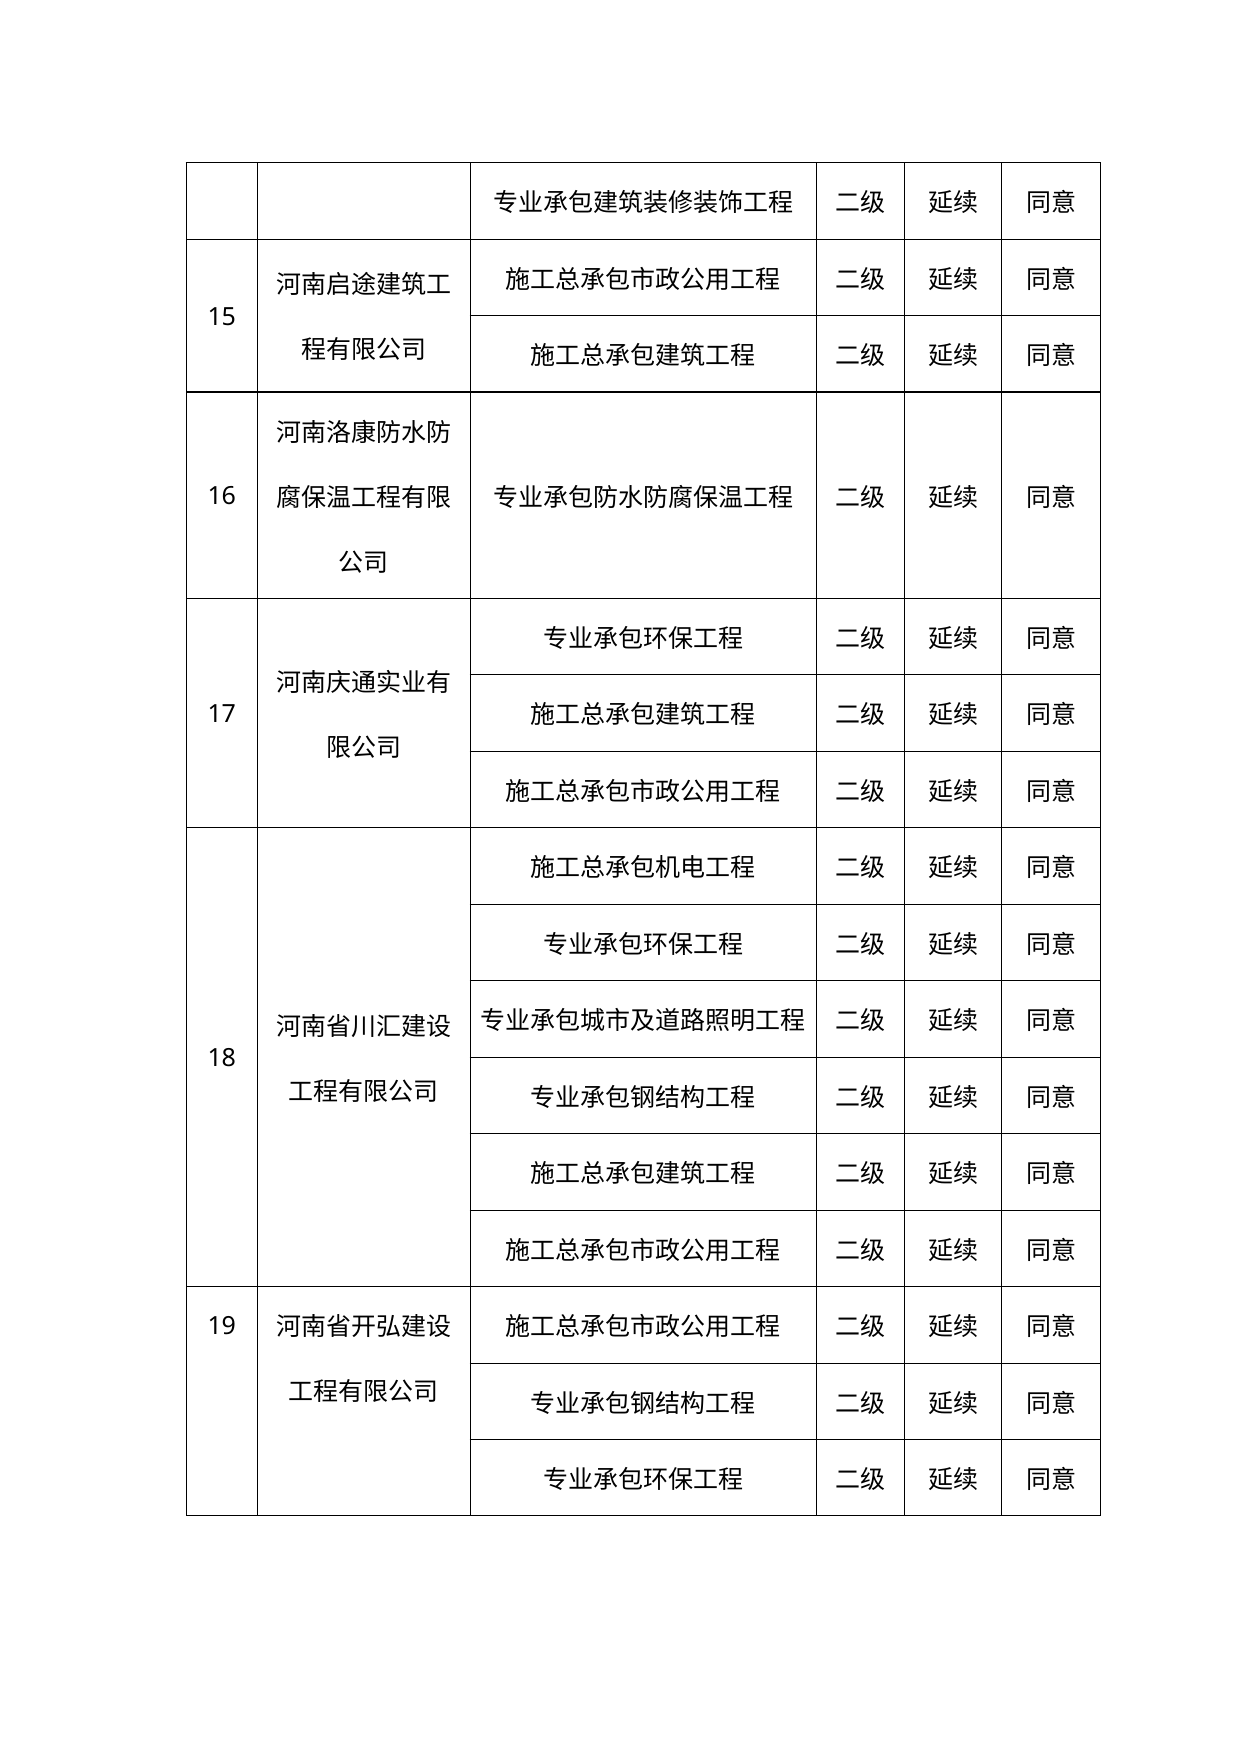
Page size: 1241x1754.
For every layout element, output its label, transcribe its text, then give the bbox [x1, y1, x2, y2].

table_cell 专业承包环保工程 [471, 905, 816, 980]
table_cell 施工总承包市政公用工程 [471, 1211, 816, 1286]
table_cell 同意 [1002, 1058, 1100, 1133]
table_cell 同意 [1002, 240, 1100, 315]
table_cell 专业承包建筑装修装饰工程 [471, 163, 816, 238]
table_cell 延续 [905, 163, 1001, 238]
table_cell 17 [187, 599, 257, 827]
table_cell 二级 [817, 752, 904, 827]
table_cell 延续 [905, 316, 1001, 391]
table_cell 同意 [1002, 1440, 1100, 1515]
table_cell 河南庆通实业有限公司 [258, 599, 470, 827]
table_cell 专业承包环保工程 [471, 1440, 816, 1515]
table_cell 施工总承包建筑工程 [471, 1134, 816, 1209]
table_cell 二级 [817, 828, 904, 904]
table_cell 施工总承包市政公用工程 [471, 240, 816, 315]
table_cell 二级 [817, 981, 904, 1057]
table_cell 二级 [817, 675, 904, 751]
table_cell 专业承包钢结构工程 [471, 1058, 816, 1133]
table_cell 施工总承包建筑工程 [471, 675, 816, 751]
table_cell 延续 [905, 752, 1001, 827]
table_cell 18 [187, 828, 257, 1286]
table_cell 同意 [1002, 828, 1100, 904]
table_cell 同意 [1002, 1364, 1100, 1439]
table_cell 同意 [1002, 599, 1100, 674]
table_cell 同意 [1002, 1287, 1100, 1362]
table_cell 延续 [905, 240, 1001, 315]
table_cell 施工总承包市政公用工程 [471, 1287, 816, 1362]
table_cell 二级 [817, 1058, 904, 1133]
table_cell 河南洛康防水防腐保温工程有限公司 [258, 393, 470, 598]
table_cell 16 [187, 393, 257, 598]
table_cell 延续 [905, 1211, 1001, 1286]
table_cell 延续 [905, 393, 1001, 598]
table_cell 二级 [817, 599, 904, 674]
table_cell 专业承包环保工程 [471, 599, 816, 674]
table_cell 同意 [1002, 316, 1100, 391]
table_cell 延续 [905, 828, 1001, 904]
table_cell 专业承包钢结构工程 [471, 1364, 816, 1439]
table_cell 延续 [905, 905, 1001, 980]
table_cell 二级 [817, 240, 904, 315]
table_cell 同意 [1002, 393, 1100, 598]
table_cell 河南启途建筑工程有限公司 [258, 240, 470, 391]
table_cell 二级 [817, 393, 904, 598]
table_cell 同意 [1002, 1211, 1100, 1286]
table_cell 同意 [1002, 163, 1100, 238]
table_cell 延续 [905, 981, 1001, 1057]
table_cell 同意 [1002, 981, 1100, 1057]
table_cell 二级 [817, 316, 904, 391]
table_cell 二级 [817, 163, 904, 238]
table_cell 二级 [817, 1211, 904, 1286]
table_cell 施工总承包市政公用工程 [471, 752, 816, 827]
table_cell 延续 [905, 599, 1001, 674]
table_cell 19 [187, 1287, 257, 1515]
table_cell 专业承包防水防腐保温工程 [471, 393, 816, 598]
table_cell 延续 [905, 1440, 1001, 1515]
table_cell 延续 [905, 1287, 1001, 1362]
table_cell 同意 [1002, 752, 1100, 827]
table_cell 施工总承包机电工程 [471, 828, 816, 904]
table_cell 延续 [905, 1364, 1001, 1439]
table_cell 二级 [817, 1287, 904, 1362]
table_cell 延续 [905, 675, 1001, 751]
table_cell 二级 [817, 1134, 904, 1209]
table_cell 二级 [817, 905, 904, 980]
table_cell 同意 [1002, 905, 1100, 980]
table_cell 河南省川汇建设工程有限公司 [258, 828, 470, 1286]
table_cell 延续 [905, 1134, 1001, 1209]
table_cell 专业承包城市及道路照明工程 [471, 981, 816, 1057]
table_cell 15 [187, 240, 257, 391]
table_cell 施工总承包建筑工程 [471, 316, 816, 391]
table_cell 二级 [817, 1440, 904, 1515]
table_cell 河南省开弘建设工程有限公司 [258, 1287, 470, 1515]
table_cell 二级 [817, 1364, 904, 1439]
table_cell 同意 [1002, 675, 1100, 751]
table_cell 延续 [905, 1058, 1001, 1133]
table_cell 同意 [1002, 1134, 1100, 1209]
